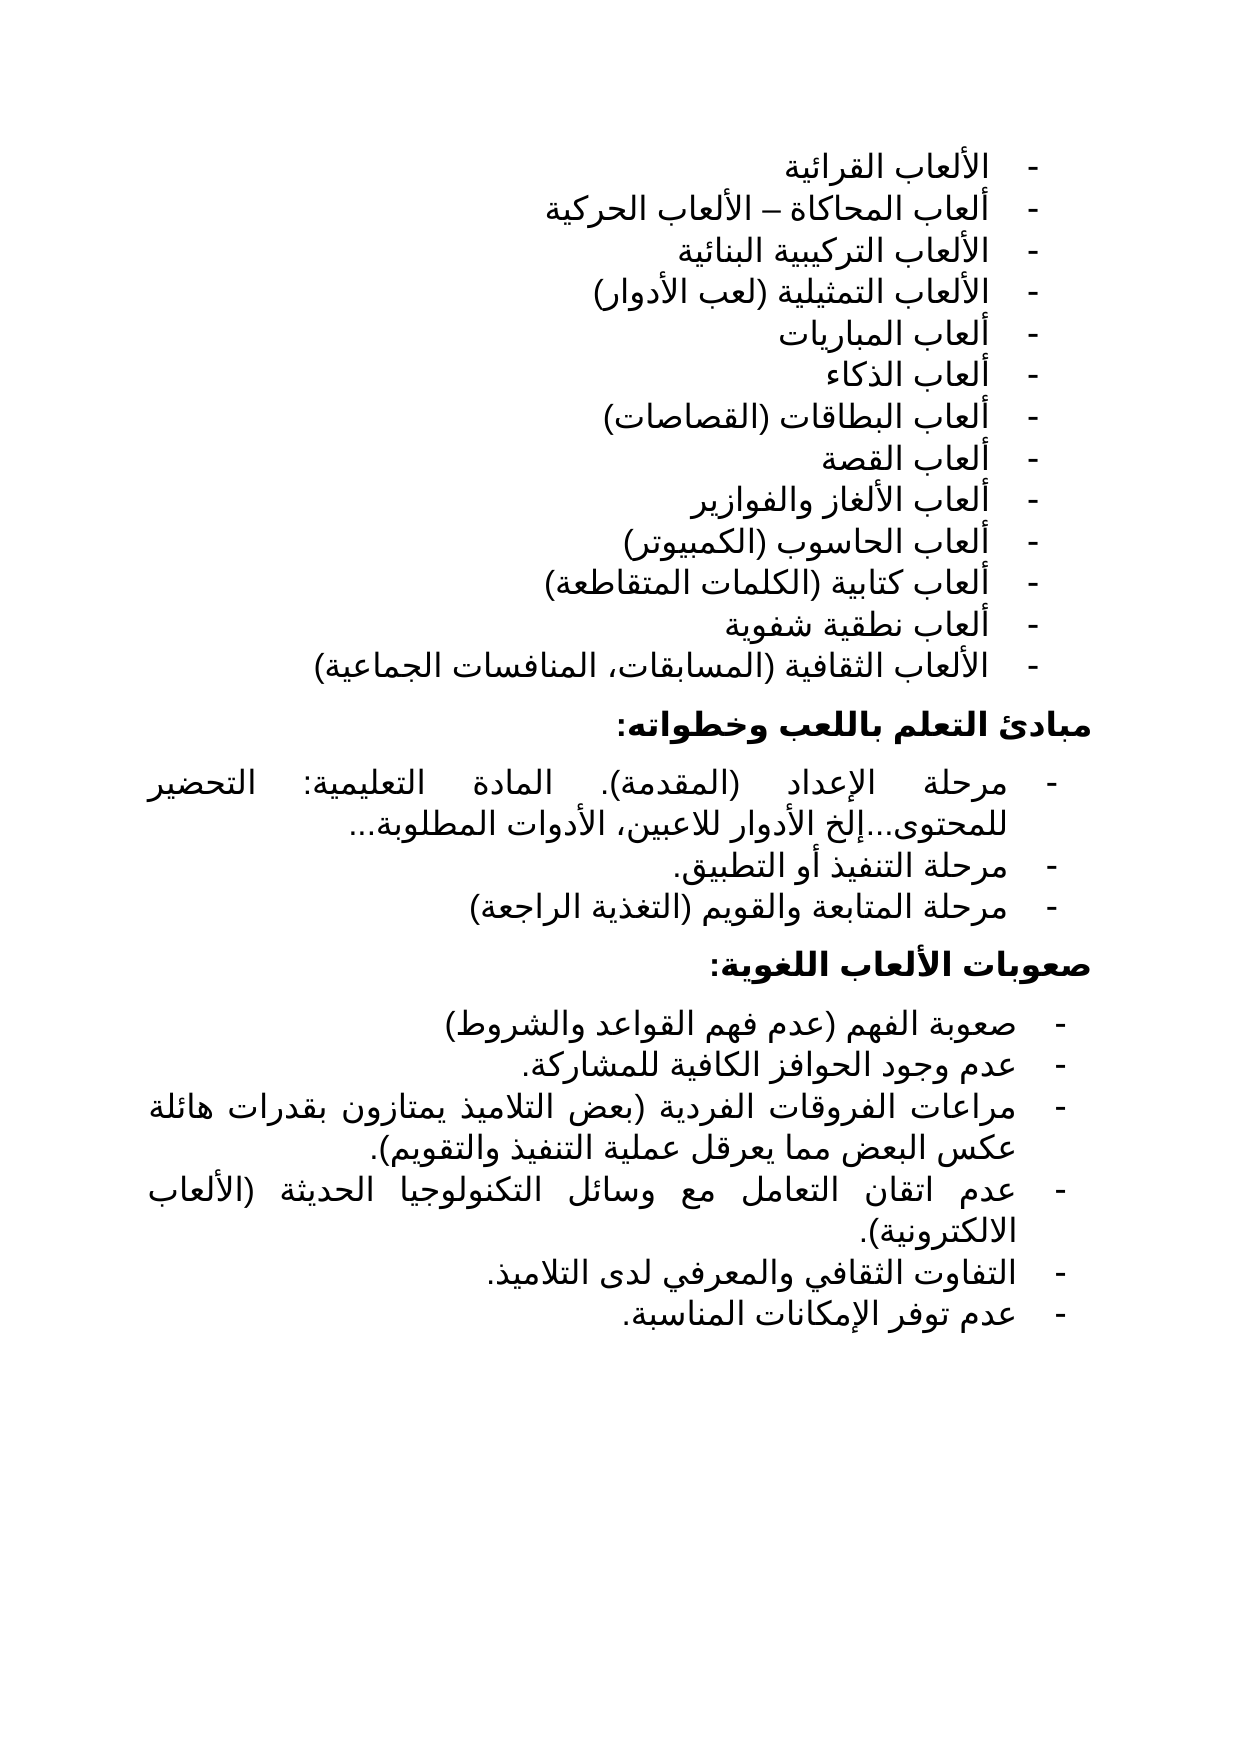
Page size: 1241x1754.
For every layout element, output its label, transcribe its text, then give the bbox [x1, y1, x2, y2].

list ألعاب الذكاء [148, 355, 1028, 394]
list ألعاب كتابية (الكلمات المتقاطعة) [148, 563, 1028, 602]
list التفاوت الثقافي والمعرفي لدى التلاميذ. [148, 1253, 1055, 1291]
list الألعاب القرائية [148, 148, 1028, 186]
text صعوبات الألعاب اللغوية: [148, 946, 1093, 984]
list عدم وجود الحوافز الكافية للمشاركة. [148, 1045, 1055, 1084]
list مراعات الفروقات الفردية (بعض التلاميذ يمتازون بقدرات هائلة عكس البعض مما يعرقل عملية التنفيذ والتقويم). [148, 1087, 1055, 1167]
list ألعاب المباريات [148, 314, 1028, 352]
list عدم اتقان التعامل مع وسائل التكنولوجيا الحديثة (الألعاب الالكترونية). [148, 1170, 1055, 1250]
list الألعاب التمثيلية (لعب الأدوار) [148, 272, 1028, 311]
list ألعاب القصة [148, 438, 1028, 477]
list ألعاب المحاكاة – الألعاب الحركية [148, 189, 1028, 228]
list ألعاب البطاقات (القصاصات) [148, 397, 1028, 436]
list الألعاب الثقافية (المسابقات، المنافسات الجماعية) [148, 646, 1028, 685]
list ألعاب الألغاز والفوازير [148, 480, 1028, 519]
list مرحلة الإعداد (المقدمة). المادة التعليمية: التحضير للمحتوى...إلخ الأدوار للاعبين، الأدوات المطلوبة... [148, 763, 1046, 843]
list صعوبة الفهم (عدم فهم القواعد والشروط) [148, 1004, 1055, 1042]
list ألعاب الحاسوب (الكمبيوتر) [148, 522, 1028, 560]
list مرحلة التنفيذ أو التطبيق. [148, 846, 1046, 884]
list الألعاب التركيبية البنائية [148, 231, 1028, 269]
list عدم توفر الإمكانات المناسبة. [148, 1294, 1055, 1333]
text مبادئ التعلم باللعب وخطواته: [148, 704, 1093, 743]
list مرحلة المتابعة والقويم (التغذية الراجعة) [148, 887, 1046, 926]
list ألعاب نطقية شفوية [148, 605, 1028, 643]
